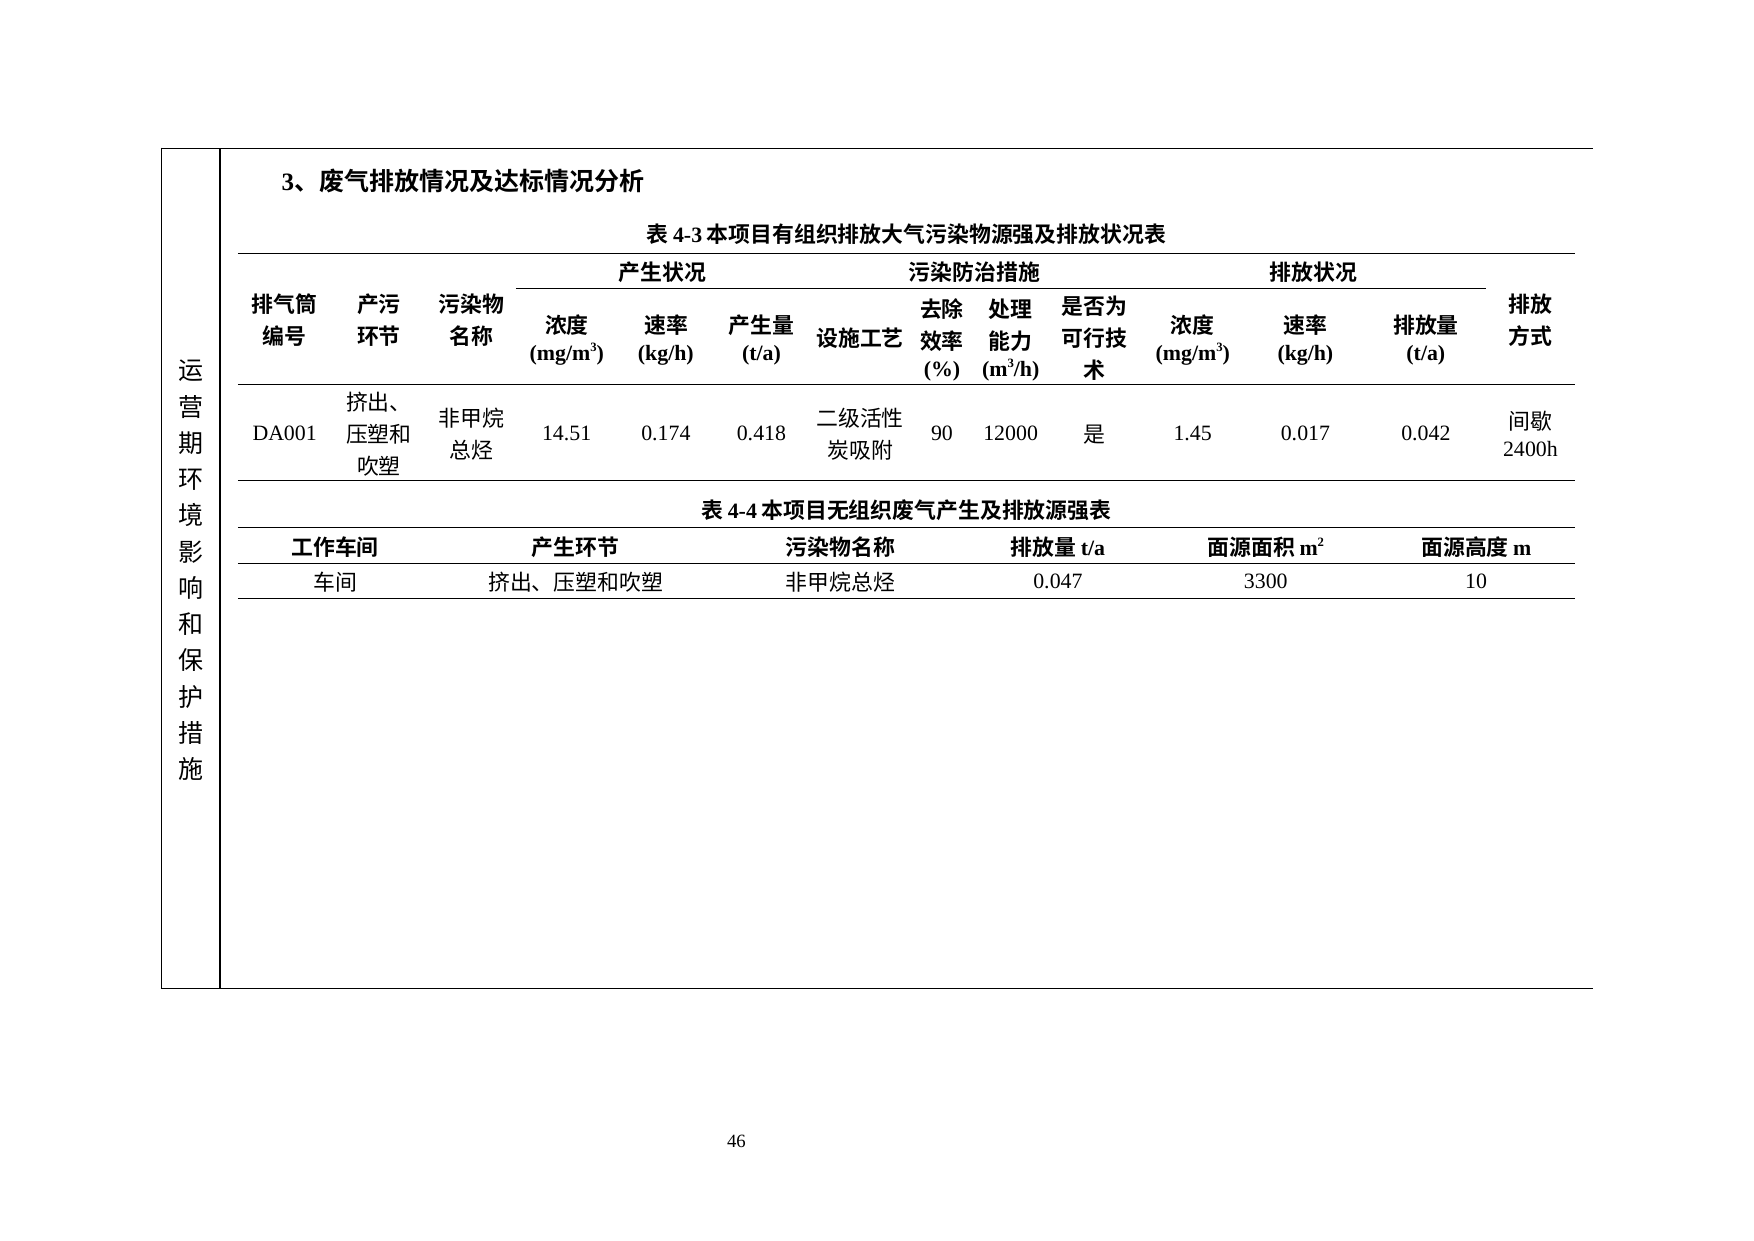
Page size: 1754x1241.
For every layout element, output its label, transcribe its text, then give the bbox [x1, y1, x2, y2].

table_header 3、废气排放情况及达标情况分析 表4-3本项目有组织排放大气污染物源强及排放状况表 表4-4本项目无组织废气产生及排放源强表 [221, 149, 1592, 988]
table_header 运营 期环 境影 响和 保护 措施 [162, 149, 219, 988]
